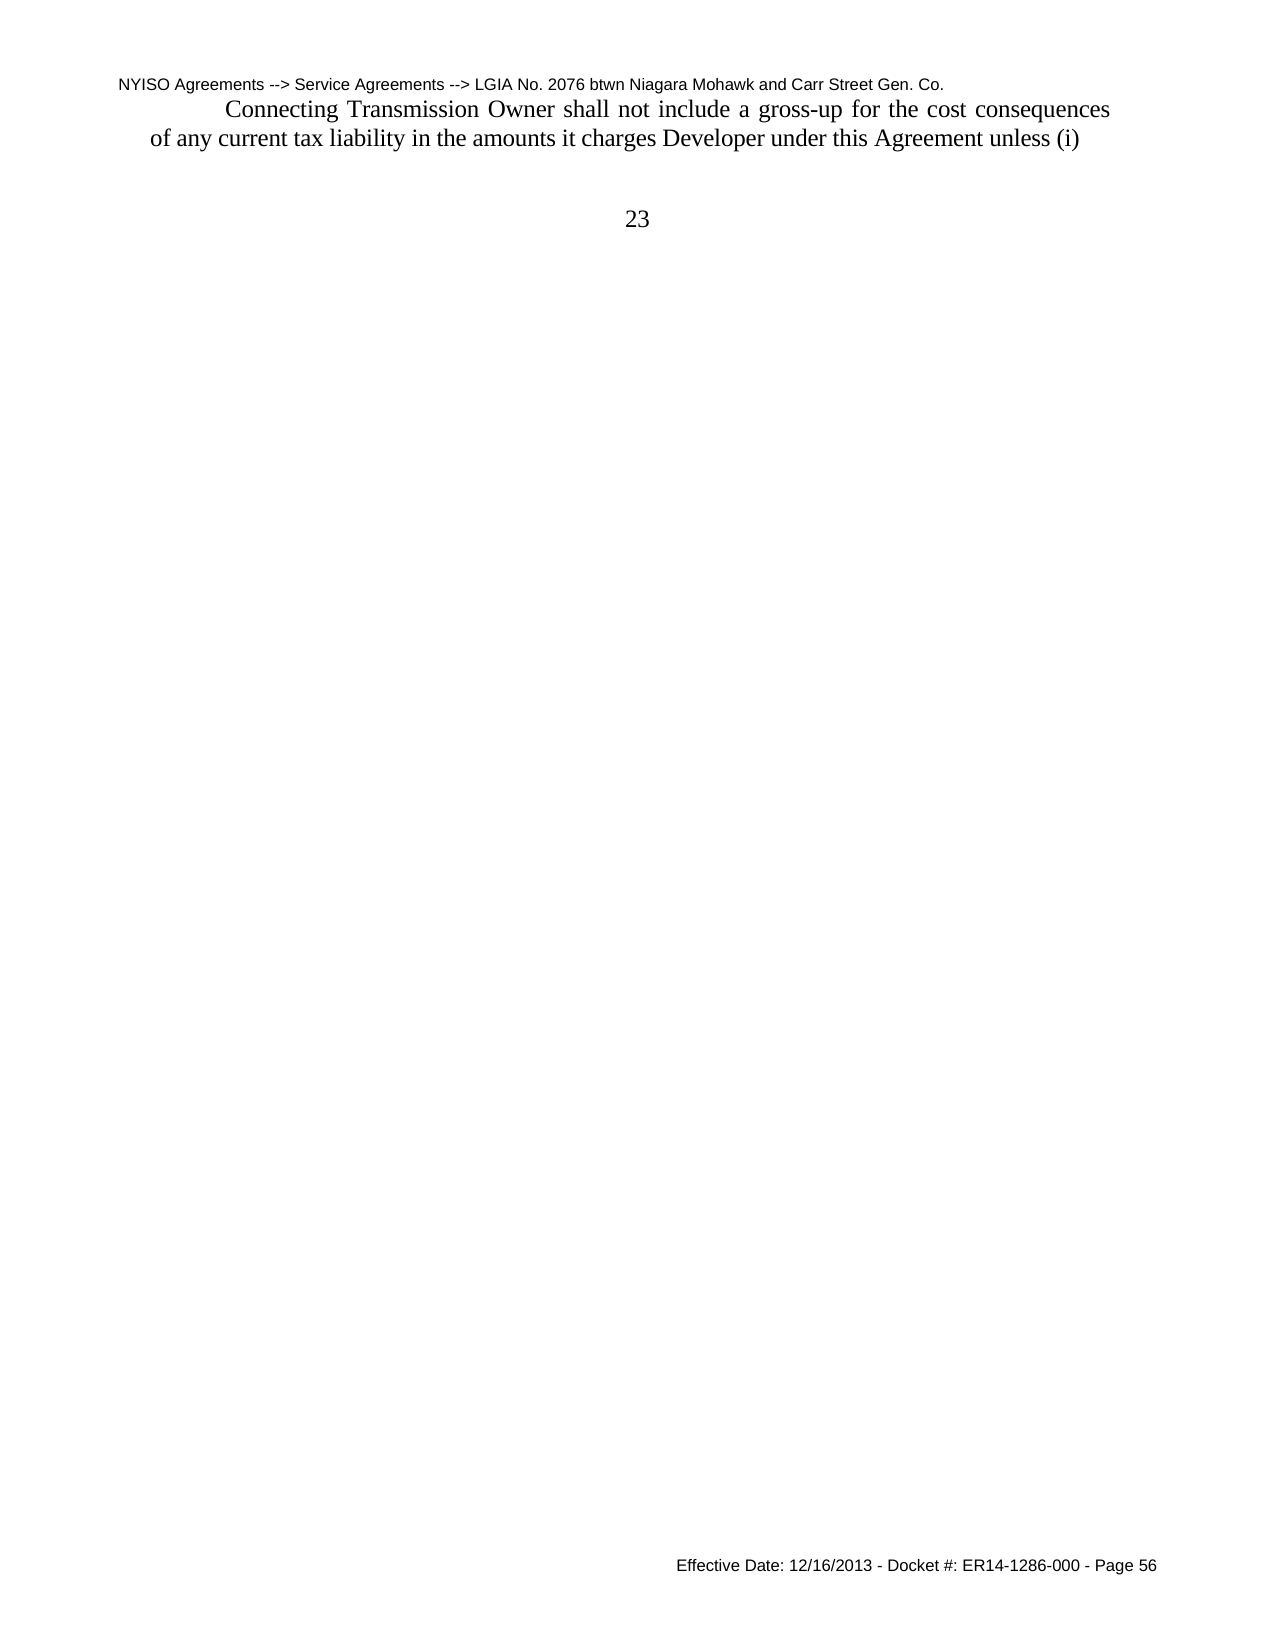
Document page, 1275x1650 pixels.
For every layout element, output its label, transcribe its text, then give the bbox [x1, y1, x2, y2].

text 23 [625, 205, 1275, 234]
text Connecting Transmission Owner shall not include a gross-up for the cost consequences of any current tax liability in the amounts it charges Developer under this Agreement unless (i) [150, 94, 1119, 152]
